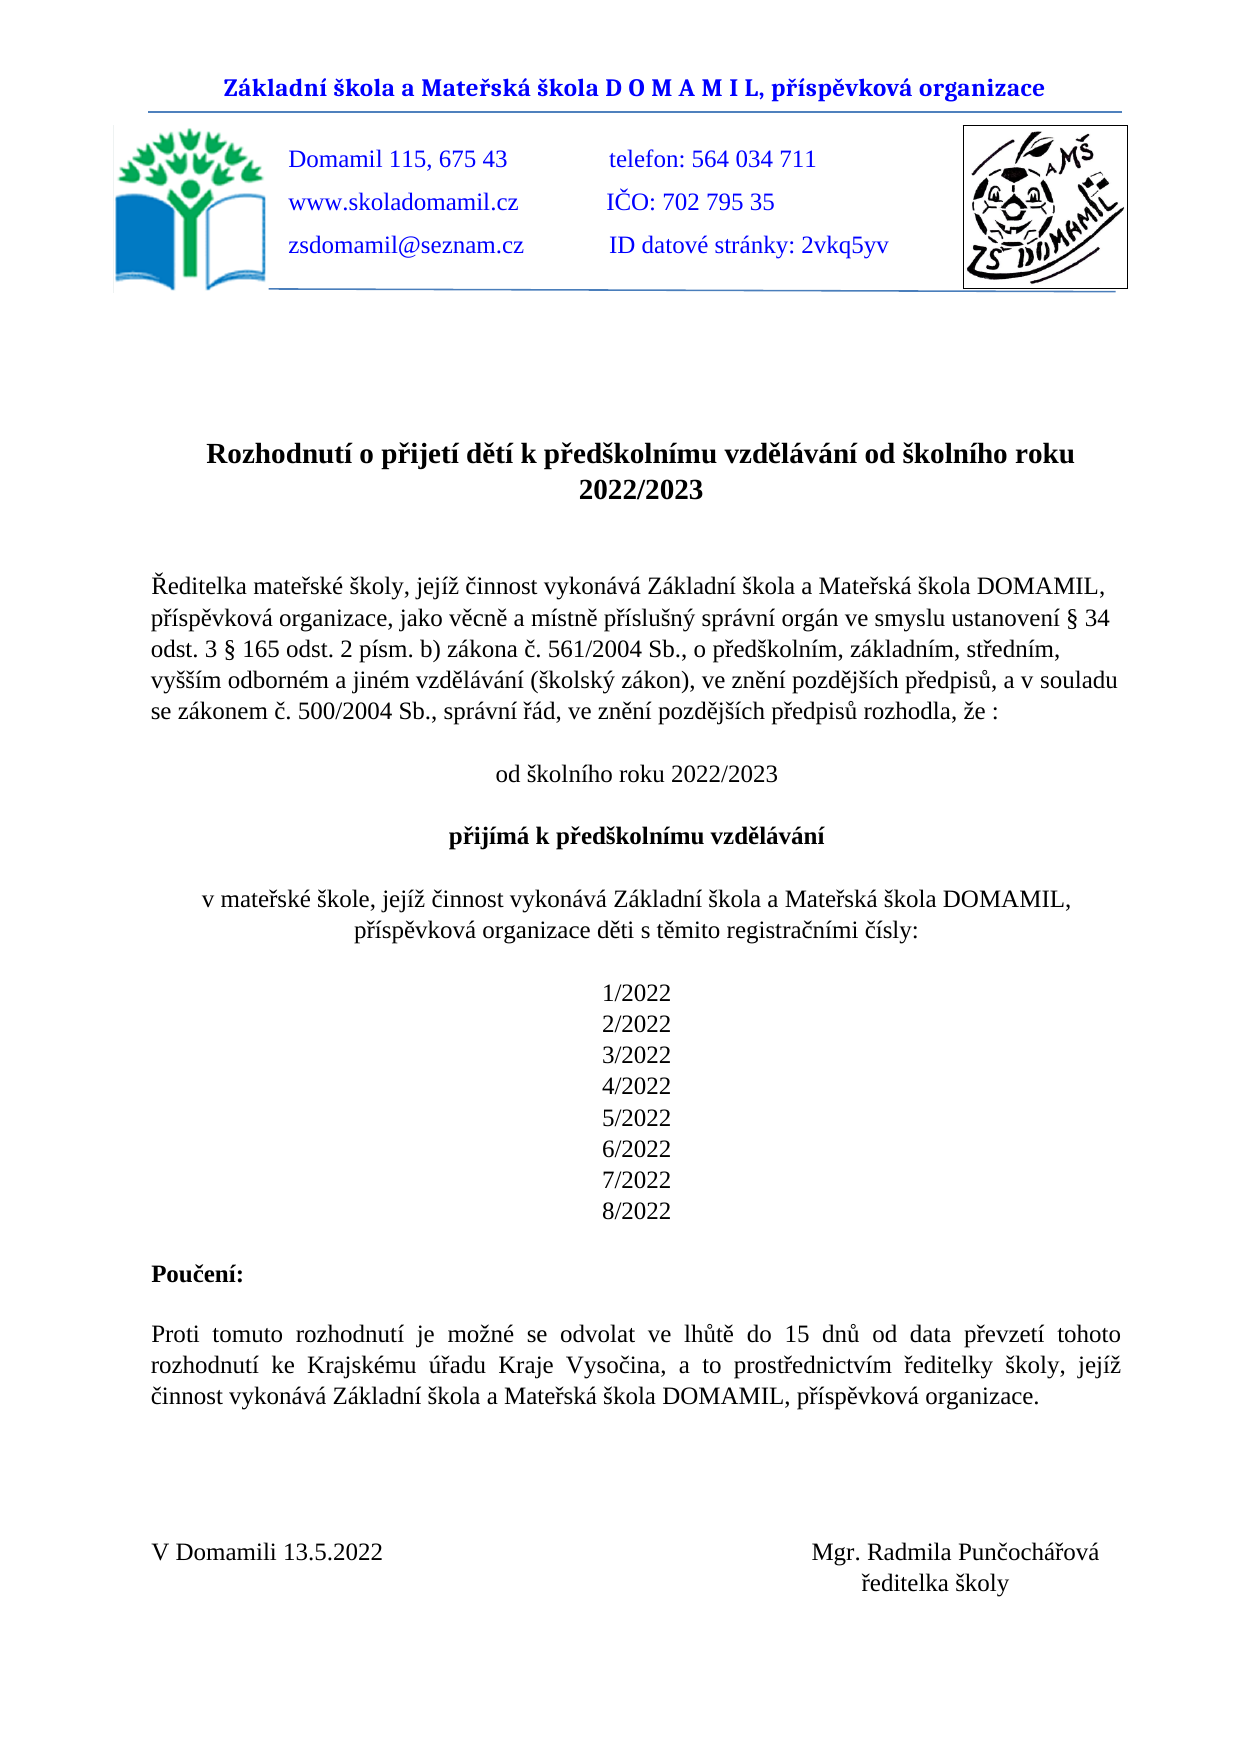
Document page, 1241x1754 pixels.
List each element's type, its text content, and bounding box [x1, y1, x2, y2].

text přijímá k předškolnímu vzdělávání [151, 821, 1122, 850]
text Ředitelka mateřské školy, jejíž činnost vykonává Základní škola a Mateřská škola DOMAMIL, příspěvková organizace, jako věcně a místně příslušný správní orgán ve smyslu ustanovení § 34 odst. 3 § 165 odst. 2 písm. b) zákona č. 561/2004 Sb., o předškolním, základním, středním, vyšším odborném a jiném vzdělávání (školský zákon), ve znění pozdějších předpisů, a v souladu se zákonem č. 500/2004 Sb., správní řád, ve znění pozdějších předpisů rozhodla, že : [151, 571, 1122, 725]
picture [109, 125, 269, 294]
text 7/2022 [151, 1165, 1122, 1194]
picture [964, 126, 1127, 288]
text Rozhodnutí o přijetí dětí k předškolnímu vzdělávání od školního roku 2022/2023 [160, 436, 1122, 506]
text 8/2022 [151, 1196, 1122, 1225]
text 4/2022 [151, 1071, 1122, 1100]
text 2/2022 [151, 1009, 1122, 1038]
text V Domamili 13.5.2022 Mgr. Radmila Punčochářová [151, 1537, 1122, 1566]
text Proti tomuto rozhodnutí je možné se odvolat ve lhůtě do 15 dnů od data převzetí tohoto rozhodnutí ke Krajskému úřadu Kraje Vysočina, a to prostřednictvím ředitelky školy, jejíž činnost vykonává Základní škola a Mateřská škola DOMAMIL, příspěvková organizace. [151, 1319, 1122, 1410]
text Poučení: [151, 1259, 1122, 1288]
text ředitelka školy [151, 1568, 1122, 1597]
text 5/2022 [151, 1103, 1122, 1131]
text v mateřské škole, jejíž činnost vykonává Základní škola a Mateřská škola DOMAMIL, příspěvková organizace děti s těmito registračními čísly: [151, 884, 1122, 944]
text od školního roku 2022/2023 [151, 759, 1122, 788]
text 1/2022 [151, 978, 1122, 1006]
text 3/2022 [151, 1040, 1122, 1069]
text 6/2022 [151, 1134, 1122, 1163]
